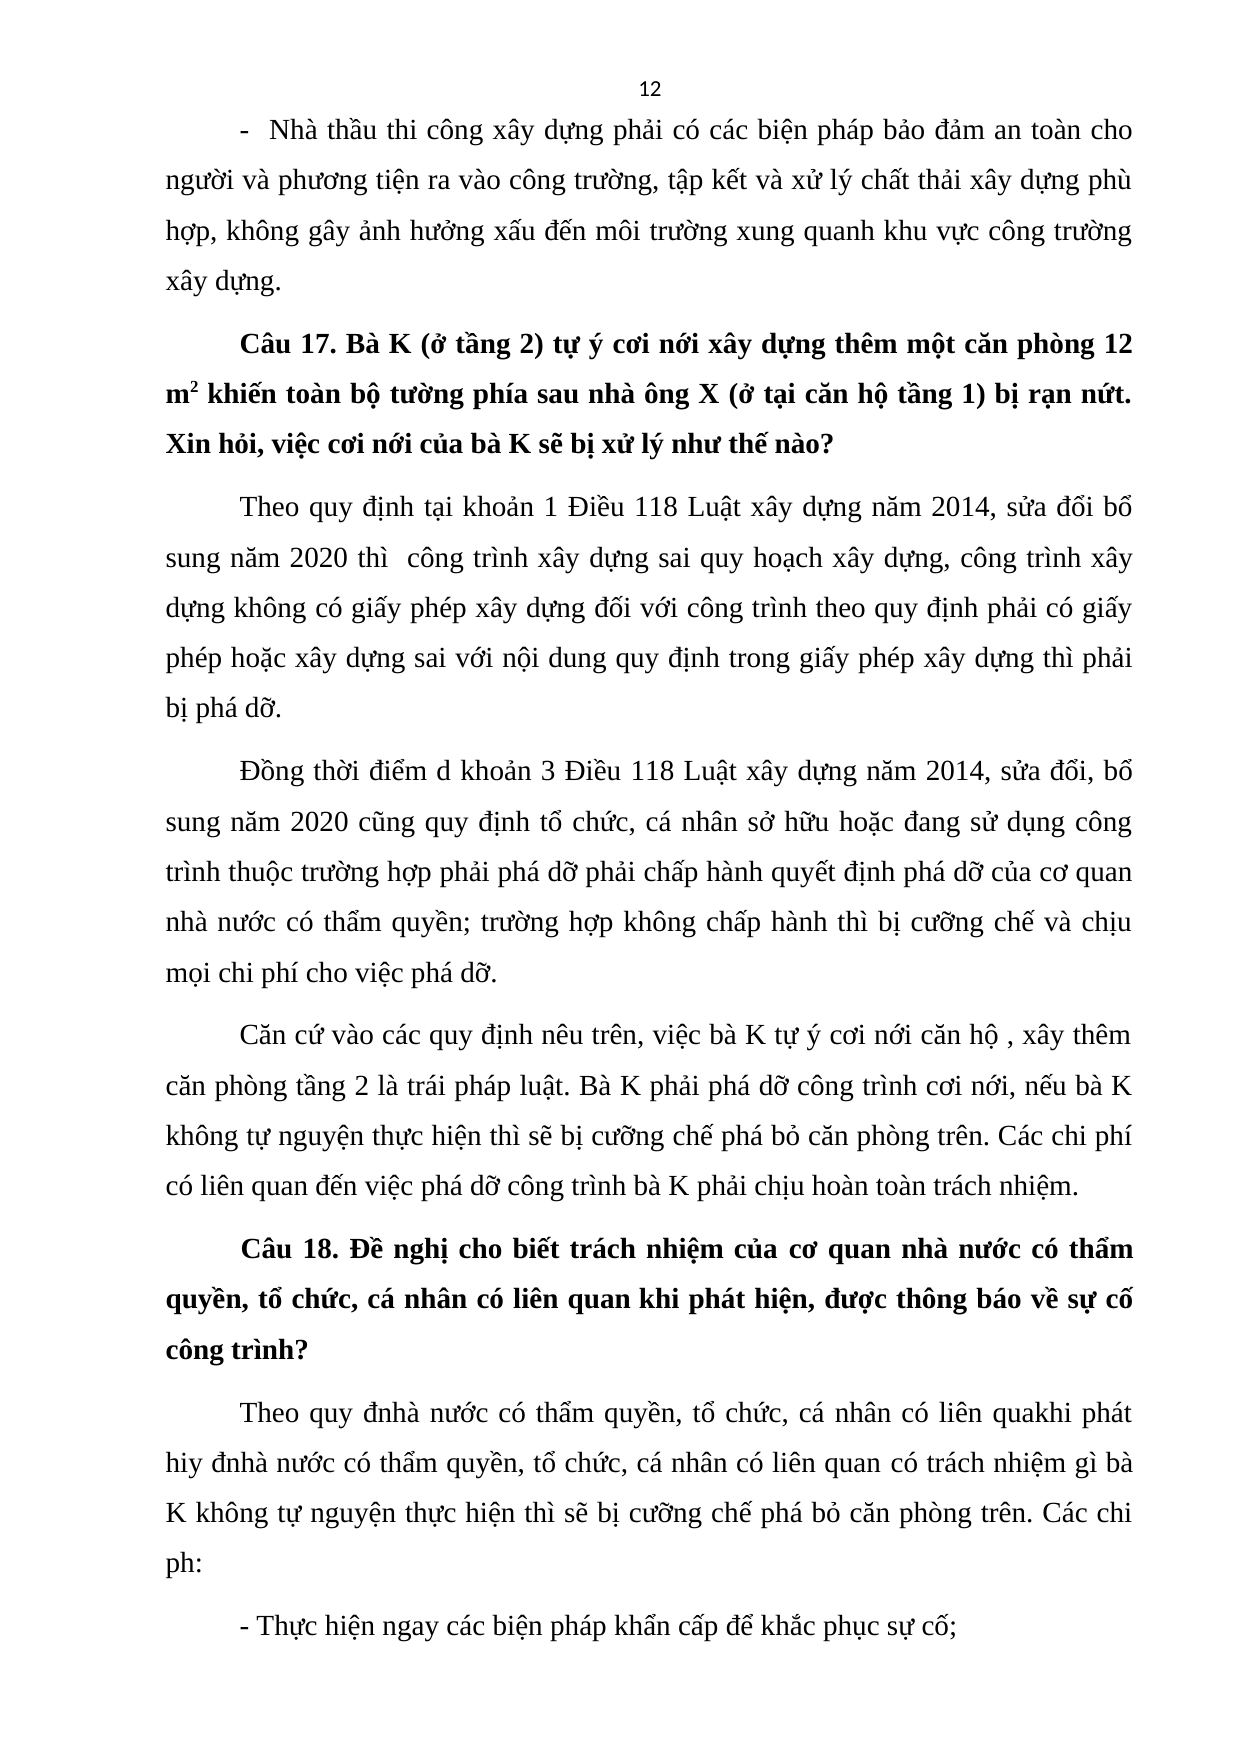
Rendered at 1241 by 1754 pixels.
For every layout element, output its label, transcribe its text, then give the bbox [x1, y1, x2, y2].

text Theo quy đnhà nước có thẩm quyền, tổ chức, cá nhân có liên quakhi phát hiy đnhà nước có thẩm quyền, tổ chức, cá nhân có liên quan có trách nhiệm gì bà K không tự nguyện thực hiện thì sẽ bị cưỡng chế phá bỏ căn phòng trên. Các chi ph: [165, 1395, 1134, 1579]
list Nhà thầu thi công xây dựng phải có các biện pháp bảo đảm an toàn cho người và phương tiện ra vào công trường, tập kết và xử lý chất thải xây dựng phù hợp, không gây ảnh hưởng xấu đến môi trường xung quanh khu vực công trường xây dựng. [165, 112, 1134, 297]
text Căn cứ vào các quy định nêu trên, việc bà K tự ý cơi nới căn hộ , xây thêm căn phòng tầng 2 là trái pháp luật. Bà K phải phá dỡ công trình cơi nới, nếu bà K không tự nguyện thực hiện thì sẽ bị cưỡng chế phá bỏ căn phòng trên. Các chi phí có liên quan đến việc phá dỡ công trình bà K phải chịu hoàn toàn trách nhiệm. [165, 1017, 1134, 1202]
text Đồng thời điểm d khoản 3 Điều 118 Luật xây dựng năm 2014, sửa đổi, bổ sung năm 2020 cũng quy định tổ chức, cá nhân sở hữu hoặc đang sử dụng công trình thuộc trường hợp phải phá dỡ phải chấp hành quyết định phá dỡ của cơ quan nhà nước có thẩm quyền; trường hợp không chấp hành thì bị cưỡng chế và chịu mọi chi phí cho việc phá dỡ. [165, 753, 1134, 988]
text Theo quy định tại khoản 1 Điều 118 Luật xây dựng năm 2014, sửa đổi bổ sung năm 2020 thì công trình xây dựng sai quy hoạch xây dựng, công trình xây dựng không có giấy phép xây dựng đối với công trình theo quy định phải có giấy phép hoặc xây dựng sai với nội dung quy định trong giấy phép xây dựng thì phải bị phá dỡ. [165, 489, 1134, 724]
text Câu 17. Bà K (ở tầng 2) tự ý cơi nới xây dựng thêm một căn phòng 12 m2 khiến toàn bộ tường phía sau nhà ông X (ở tại căn hộ tầng 1) bị rạn nứt. Xin hỏi, việc cơi nới của bà K sẽ bị xử lý như thế nào? [165, 326, 1134, 460]
text - Thực hiện ngay các biện pháp khẩn cấp để khắc phục sự cố; [165, 1608, 1134, 1642]
text Câu 18. Đề nghị cho biết trách nhiệm của cơ quan nhà nước có thẩm quyền, tổ chức, cá nhân có liên quan khi phát hiện, được thông báo về sự cố công trình? [165, 1231, 1134, 1365]
